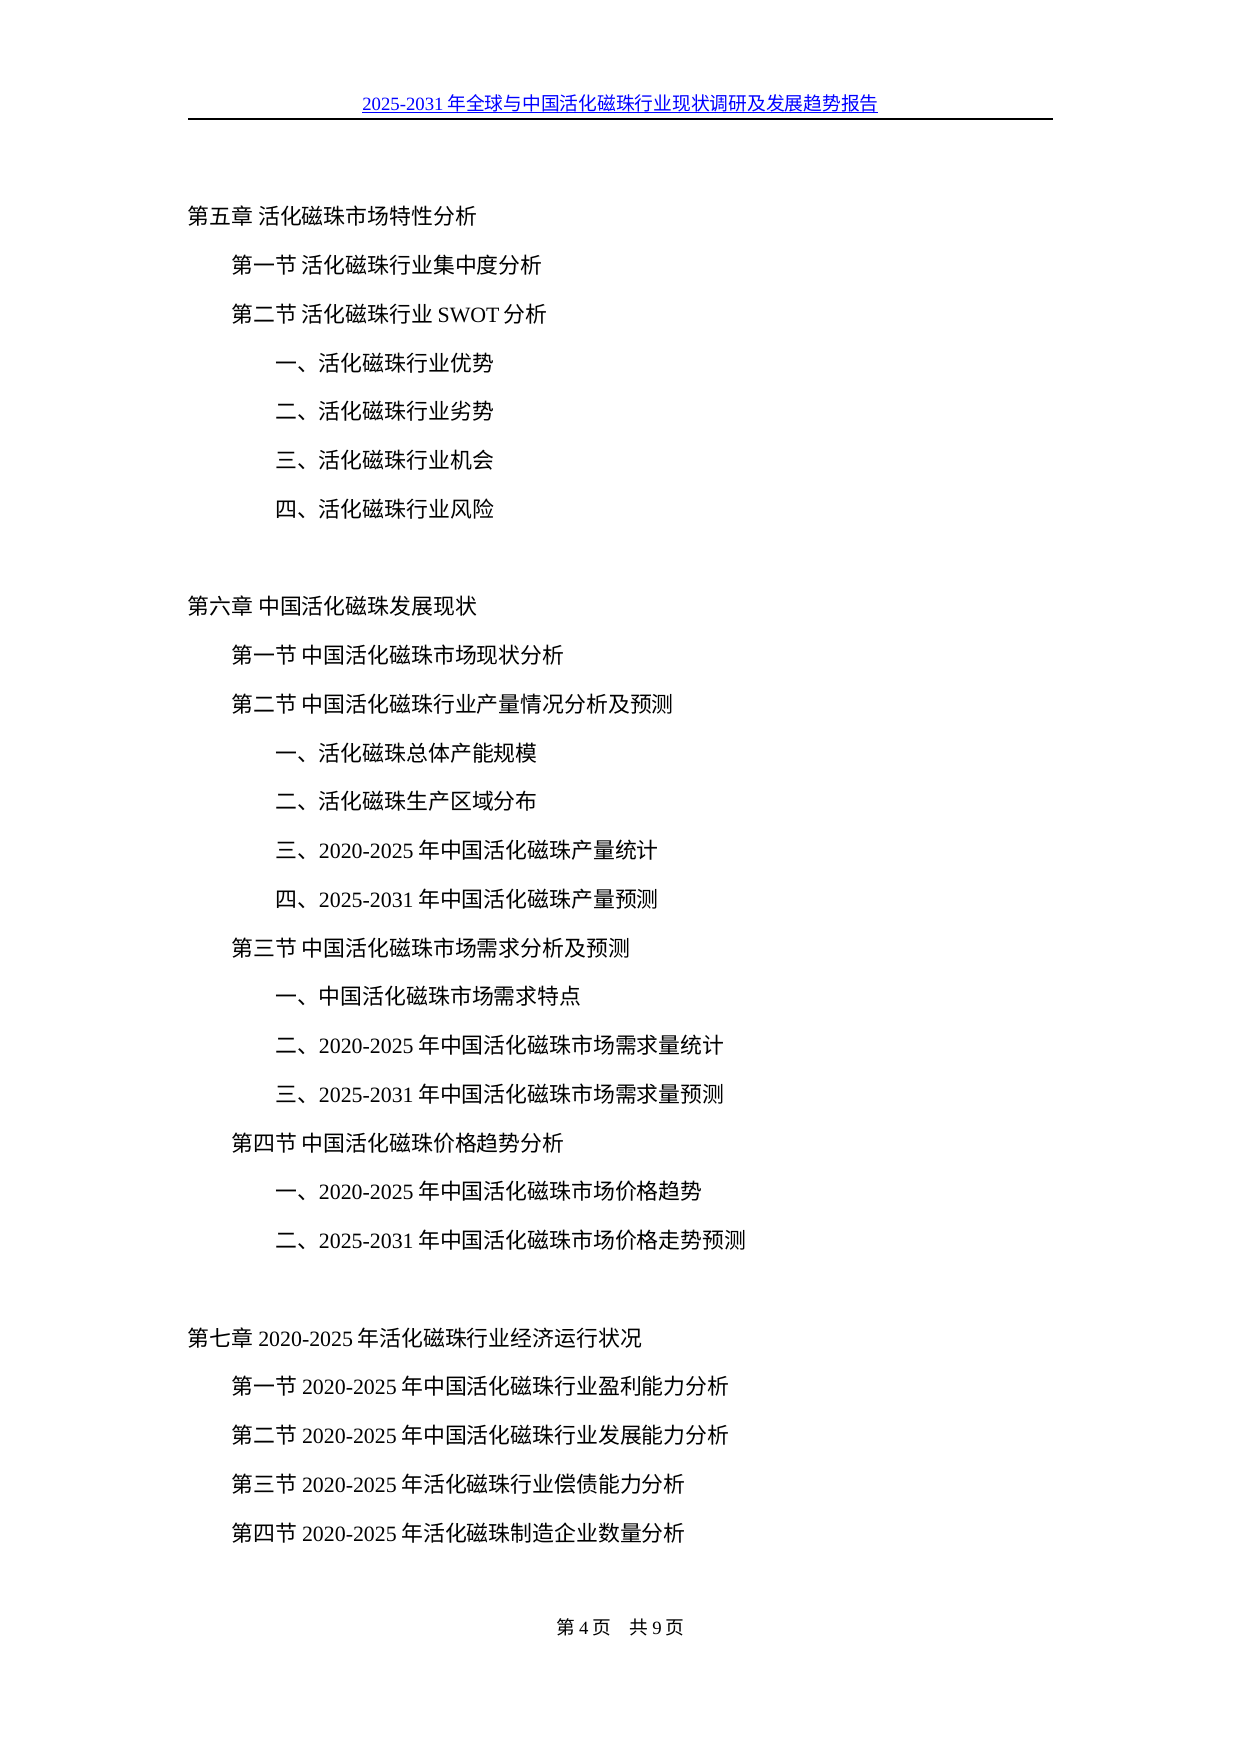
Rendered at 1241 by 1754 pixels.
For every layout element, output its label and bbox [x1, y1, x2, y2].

text [187, 150, 1053, 1548]
